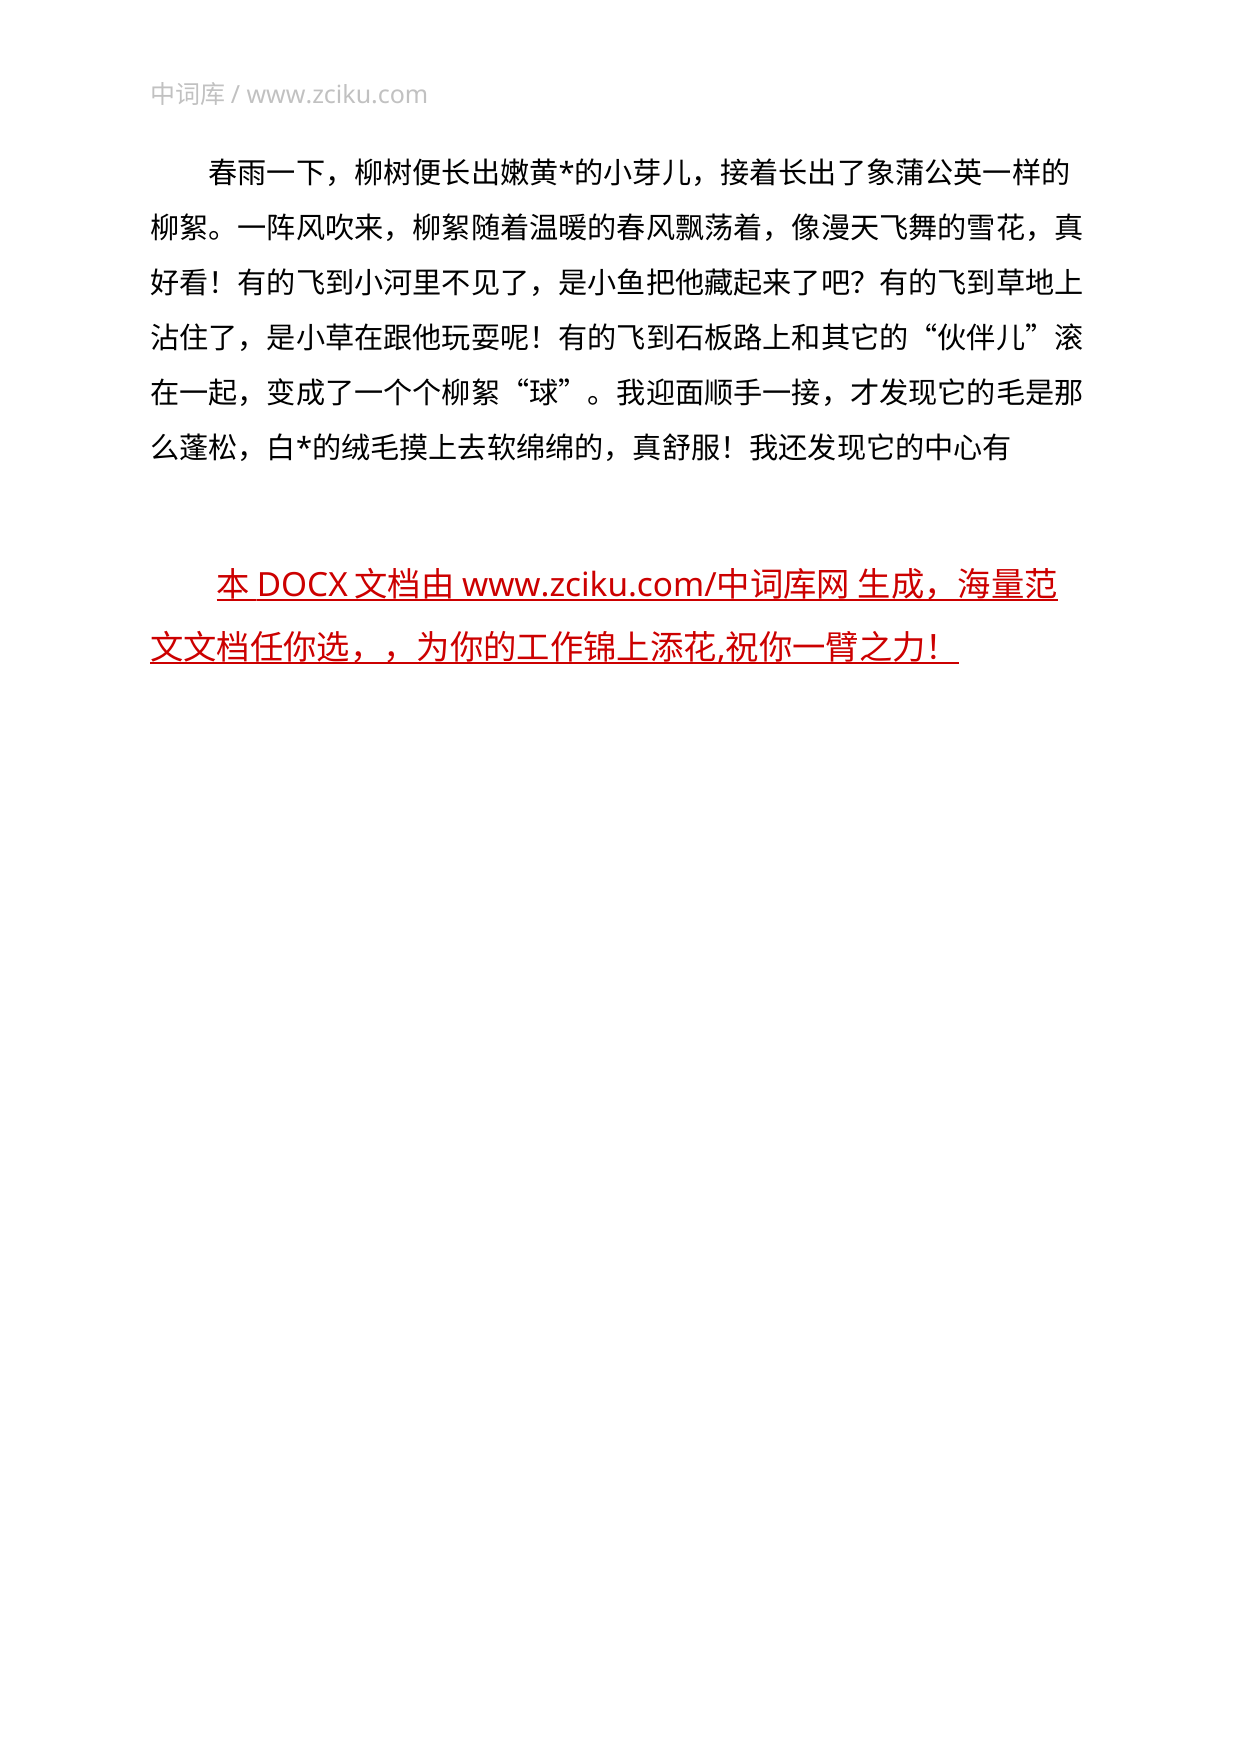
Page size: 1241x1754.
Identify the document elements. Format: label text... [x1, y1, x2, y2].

text 本DOCX文档由 www.zciku.com/中词库网 生成，海量范文文档任你选，，为你的工作锦上添花,祝你一臂之力！ [150, 558, 1090, 669]
text 春雨一下，柳树便长出嫩黄*的小芽儿，接着长出了象蒲公英一样的柳絮。一阵风吹来，柳絮随着温暖的春风飘荡着，像漫天飞舞的雪花，真好看！有的飞到小河里不见了，是小鱼把他藏起来了吧？有的飞到草地上沾住了，是小草在跟他玩耍呢！有的飞到石板路上和其它的“伙伴儿”滚在一起，变成了一个个柳絮“球”。我迎面顺手一接，才发现它的毛是那么蓬松，白*的绒毛摸上去软绵绵的，真舒服！我还发现它的中心有 [150, 150, 1090, 467]
